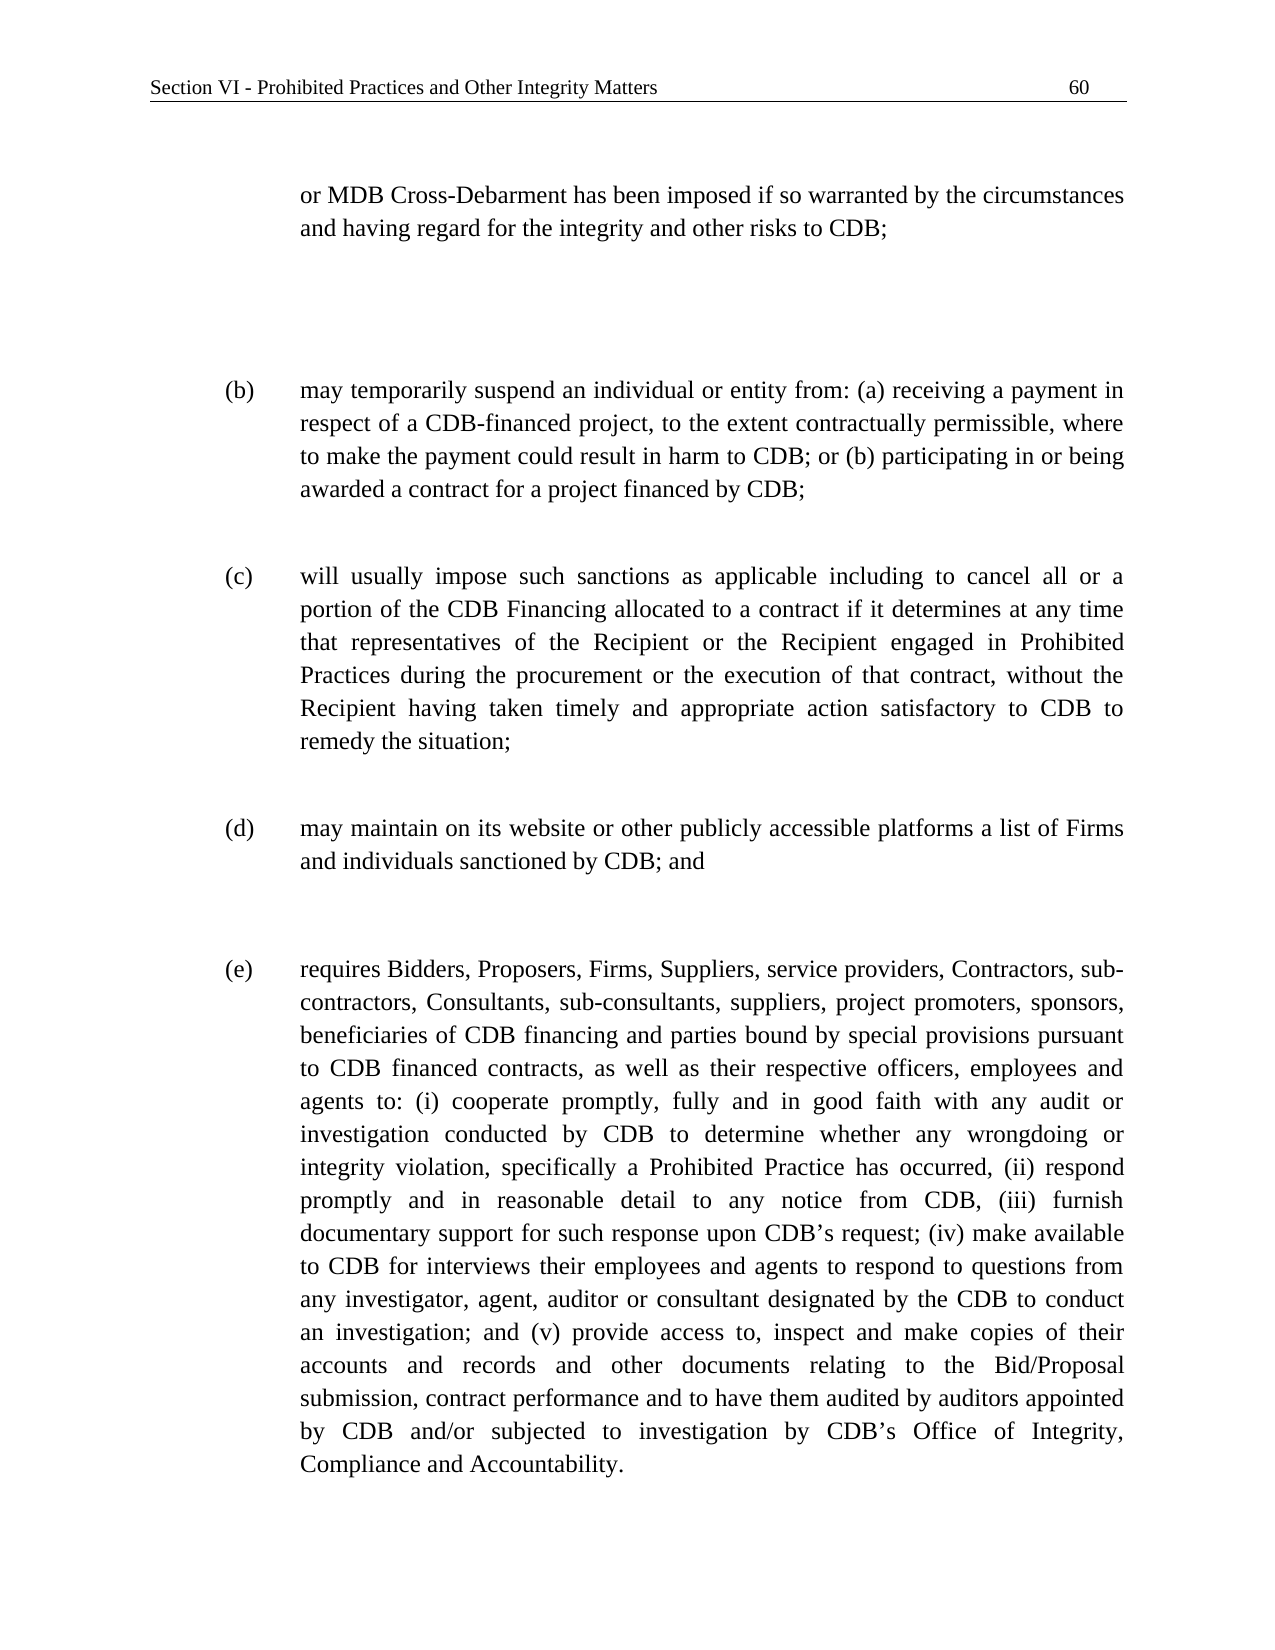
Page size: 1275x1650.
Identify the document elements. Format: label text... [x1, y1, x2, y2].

list may maintain on its website or other publicly accessible platforms a list of Firms and individuals sanctioned by CDB; and [225, 813, 1125, 875]
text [300, 180, 1125, 242]
list will usually impose such sanctions as applicable including to cancel all or a portion of the CDB Financing allocated to a contract if it determines at any time that representatives of the Recipient or the Recipient engaged in Prohibited Practices during the procurement or the execution of that contract, without the Recipient having taken timely and appropriate action satisfactory to CDB to remedy the situation; [225, 561, 1125, 755]
list requires Bidders, Proposers, Firms, Suppliers, service providers, Contractors, sub-contractors, Consultants, sub-consultants, suppliers, project promoters, sponsors, beneficiaries of CDB financing and parties bound by special provisions pursuant to CDB financed contracts, as well as their respective officers, employees and agents to: (i) cooperate promptly, fully and in good faith with any audit or investigation conducted by CDB to determine whether any wrongdoing or integrity violation, specifically a Prohibited Practice has occurred, (ii) respond promptly and in reasonable detail to any notice from CDB, (iii) furnish documentary support for such response upon CDB’s request; (iv) make available to CDB for interviews their employees and agents to respond to questions from any investigator, agent, auditor or consultant designated by the CDB to conduct an investigation; and (v) provide access to, inspect and make copies of their accounts and records and other documents relating to the Bid/Proposal submission, contract performance and to have them audited by auditors appointed by CDB and/or subjected to investigation by CDB’s Office of Integrity, Compliance and Accountability. [225, 954, 1125, 1478]
list may temporarily suspend an individual or entity from: (a) receiving a payment in respect of a CDB-financed project, to the extent contractually permissible, where to make the payment could result in harm to CDB; or (b) participating in or being awarded a contract for a project financed by CDB; [225, 375, 1125, 503]
